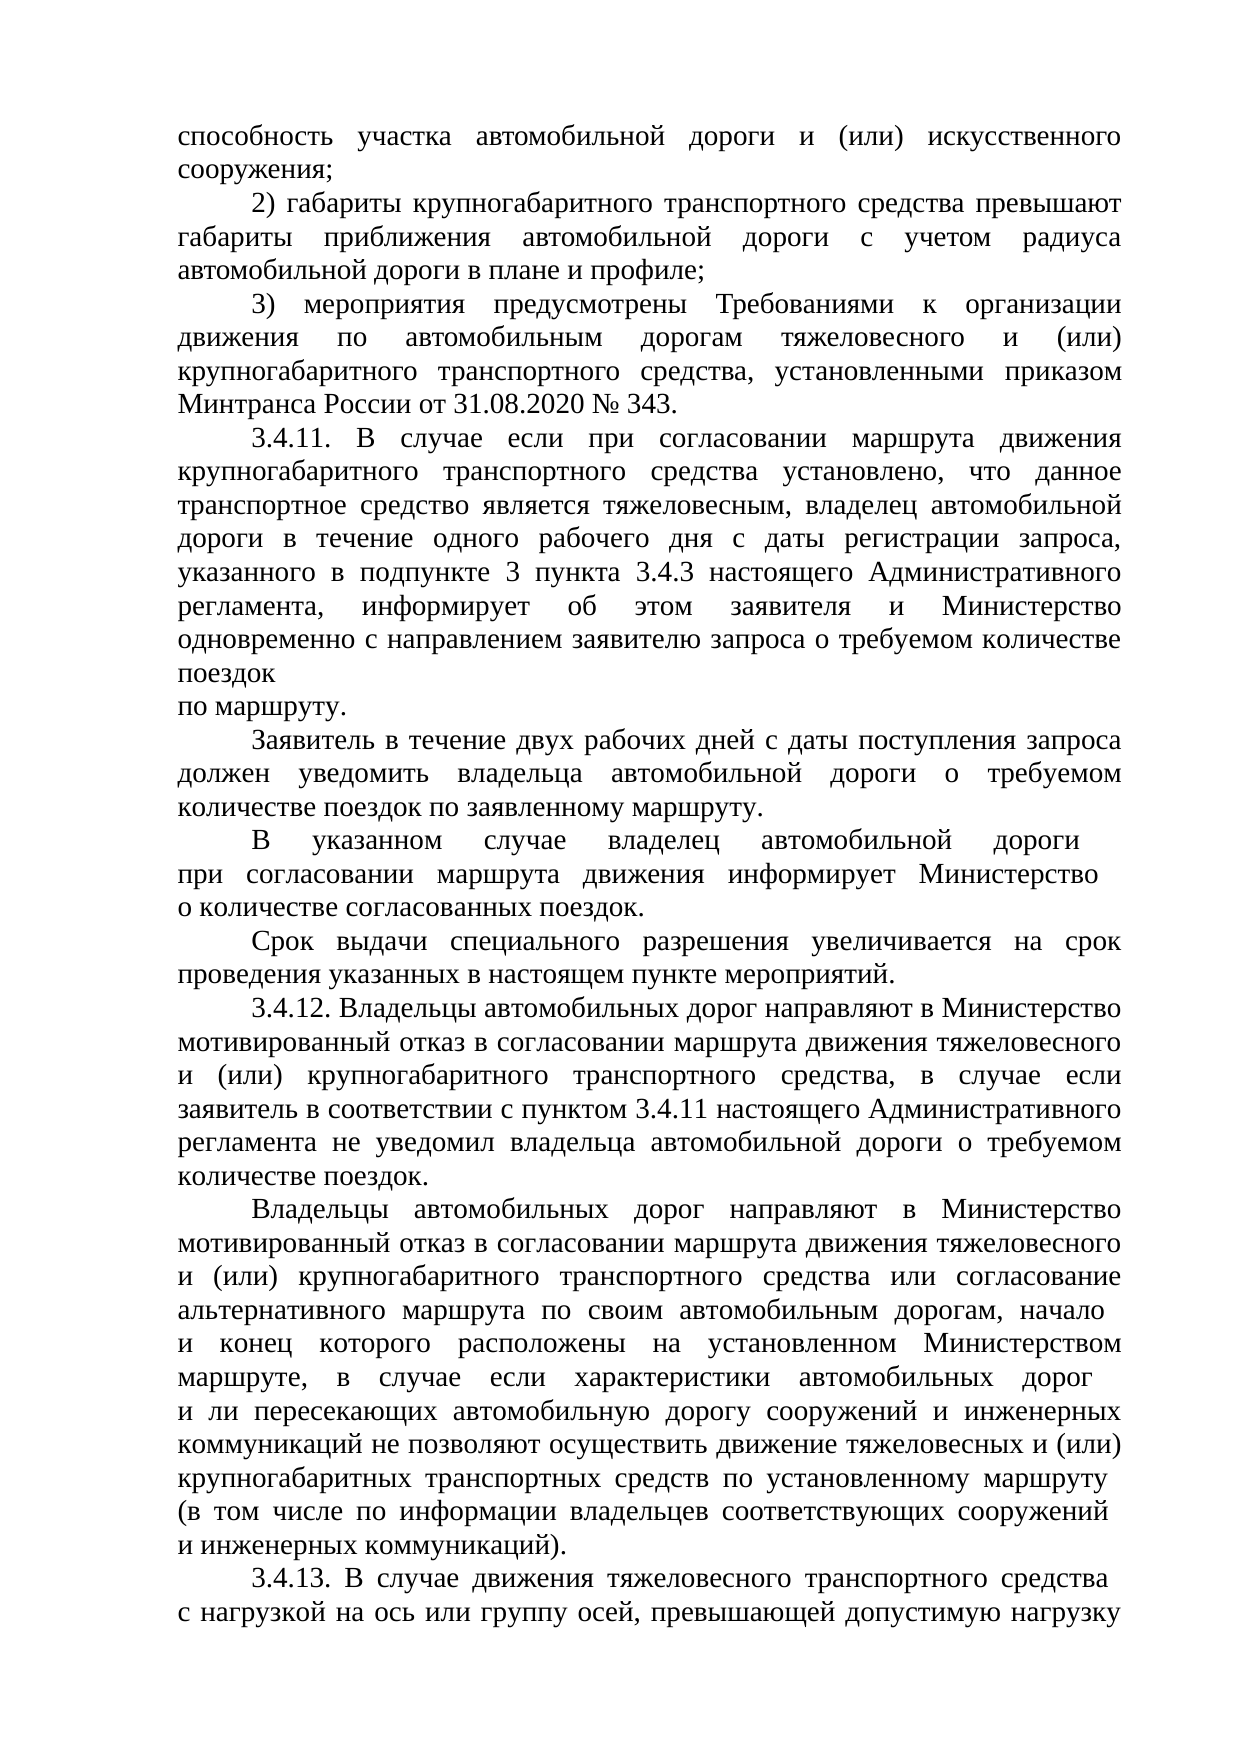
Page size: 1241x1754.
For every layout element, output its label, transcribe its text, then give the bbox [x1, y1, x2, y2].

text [177, 1560, 1122, 1627]
text Срок выдачи специального разрешения увеличивается на срок проведения указанных в настоящем пункте мероприятий. [177, 923, 1122, 990]
text 3.4.11. В случае если при согласовании маршрута движения крупногабаритного транспортного средства установлено, что данное транспортное средство является тяжеловесным, владелец автомобильной дороги в течение одного рабочего дня с даты регистрации запроса, указанного в подпункте 3 пункта 3.4.3 настоящего Административного регламента, информирует об этом заявителя и Министерство одновременно с направлением заявителю запроса о требуемом количестве поездок по маршруту. [177, 420, 1122, 722]
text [177, 118, 1122, 185]
text Владельцы автомобильных дорог направляют в Министерство мотивированный отказ в согласовании маршрута движения тяжеловесного и (или) крупногабаритного транспортного средства или согласование альтернативного маршрута по своим автомобильным дорогам, начало и конец которого расположены на установленном Министерством маршруте, в случае если характеристики автомобильных дорог и ли пересекающих автомобильную дорогу сооружений и инженерных коммуникаций не позволяют осуществить движение тяжеловесных и (или) крупногабаритных транспортных средств по установленному маршруту (в том числе по информации владельцев соответствующих сооружений и инженерных коммуникаций). [177, 1191, 1122, 1560]
text 3) мероприятия предусмотрены Требованиями к организации движения по автомобильным дорогам тяжеловесного и (или) крупногабаритного транспортного средства, установленными приказом Минтранса России от 31.08.2020 № 343. [177, 286, 1122, 420]
text 3.4.12. Владельцы автомобильных дорог направляют в Министерство мотивированный отказ в согласовании маршрута движения тяжеловесного и (или) крупногабаритного транспортного средства, в случае если заявитель в соответствии с пунктом 3.4.11 настоящего Административного регламента не уведомил владельца автомобильной дороги о требуемом количестве поездок. [177, 990, 1122, 1191]
text В указанном случае владелец автомобильной дороги при согласовании маршрута движения информирует Министерство о количестве согласованных поездок. [177, 822, 1122, 923]
text 2) габариты крупногабаритного транспортного средства превышают габариты приближения автомобильной дороги с учетом радиуса автомобильной дороги в плане и профиле; [177, 185, 1122, 286]
text Заявитель в течение двух рабочих дней с даты поступления запроса должен уведомить владельца автомобильной дороги о требуемом количестве поездок по заявленному маршруту. [177, 722, 1122, 822]
